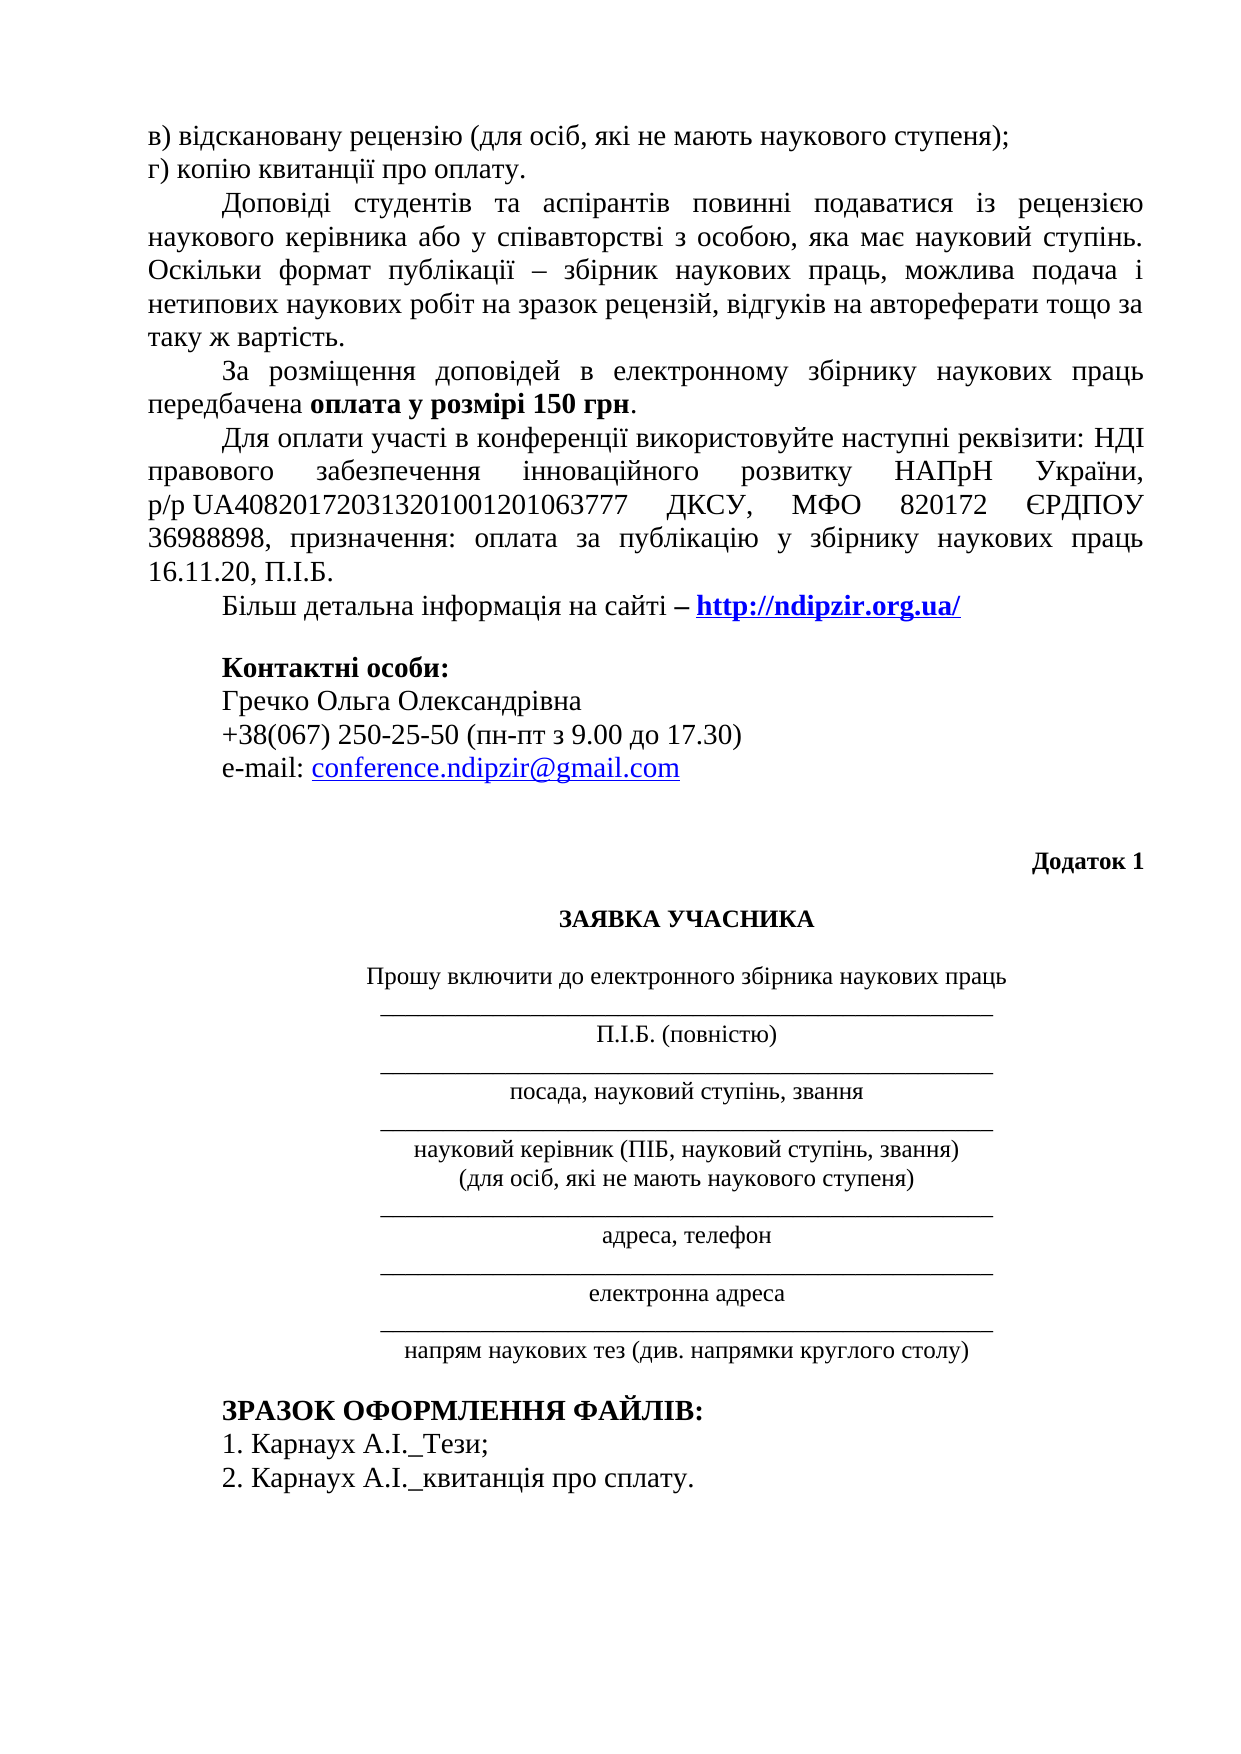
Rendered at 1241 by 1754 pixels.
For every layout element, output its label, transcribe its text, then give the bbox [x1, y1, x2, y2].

text Прошу включити до електронного збірника наукових праць [148, 961, 1152, 990]
text _________________________________________________ [148, 1306, 1152, 1335]
text 2. Карнаух А.І._квитанція про сплату. [148, 1460, 1152, 1493]
text Доповіді студентів та аспірантів повинні подаватися із рецензією наукового керівника або у співавторстві з особою, яка має науковий ступінь. Оскільки формат публікації – збірник наукових праць, можлива подача і нетипових наукових робіт на зразок рецензій, відгуків на автореферати тощо за таку ж вартість. [148, 185, 1144, 353]
text +38(067) 250-25-50 (пн-пт з 9.00 до 17.30) [148, 717, 1152, 751]
text адреса, телефон [148, 1220, 1152, 1249]
text _________________________________________________ [148, 1249, 1152, 1278]
text _________________________________________________ [148, 990, 1152, 1019]
text ЗАЯВКА УЧАСНИКА [148, 904, 1152, 933]
text в) відскановану рецензію (для осіб, які не мають наукового ступеня); [148, 118, 1144, 152]
text За розміщення доповідей в електронному збірнику наукових праць передбачена оплата у розмірі 150 грн. [148, 353, 1144, 420]
text Додаток 1 [148, 846, 1144, 875]
text посада, науковий ступінь, звання [148, 1076, 1152, 1105]
text Для оплати участі в конференції використовуйте наступні реквізити: НДІ правового забезпечення інноваційного розвитку НАПрН України, р/р UA408201720313201001201063777 ДКСУ, МФО 820172 ЄРДПОУ 36988898, призначення: оплата за публікацію у збірнику наукових праць 16.11.20, П.І.Б. [148, 420, 1144, 588]
text Більш детальна інформація на сайті – http://ndipzir.org.ua/ [148, 588, 1144, 621]
text Контактні особи: [148, 650, 1152, 683]
text г) копію квитанції про оплату. [148, 152, 1144, 185]
text ЗРАЗОК ОФОРМЛЕННЯ ФАЙЛІВ: [148, 1393, 1152, 1426]
text _________________________________________________ [148, 1048, 1152, 1076]
text e-mail: conference.ndipzir@gmail.com [148, 751, 1152, 784]
text _________________________________________________ [148, 1105, 1152, 1134]
text Гречко Ольга Олександрівна [148, 683, 1152, 717]
text напрям наукових тез (див. напрямки круглого столу) [148, 1335, 1152, 1364]
text П.І.Б. (повністю) [148, 1019, 1152, 1048]
text _________________________________________________ [148, 1191, 1152, 1220]
text 1. Карнаух А.І._Тези; [148, 1426, 1152, 1460]
text науковий керівник (ПІБ, науковий ступінь, звання) [148, 1134, 1152, 1163]
text електронна адреса [148, 1278, 1152, 1306]
text (для осіб, які не мають наукового ступеня) [148, 1163, 1152, 1191]
